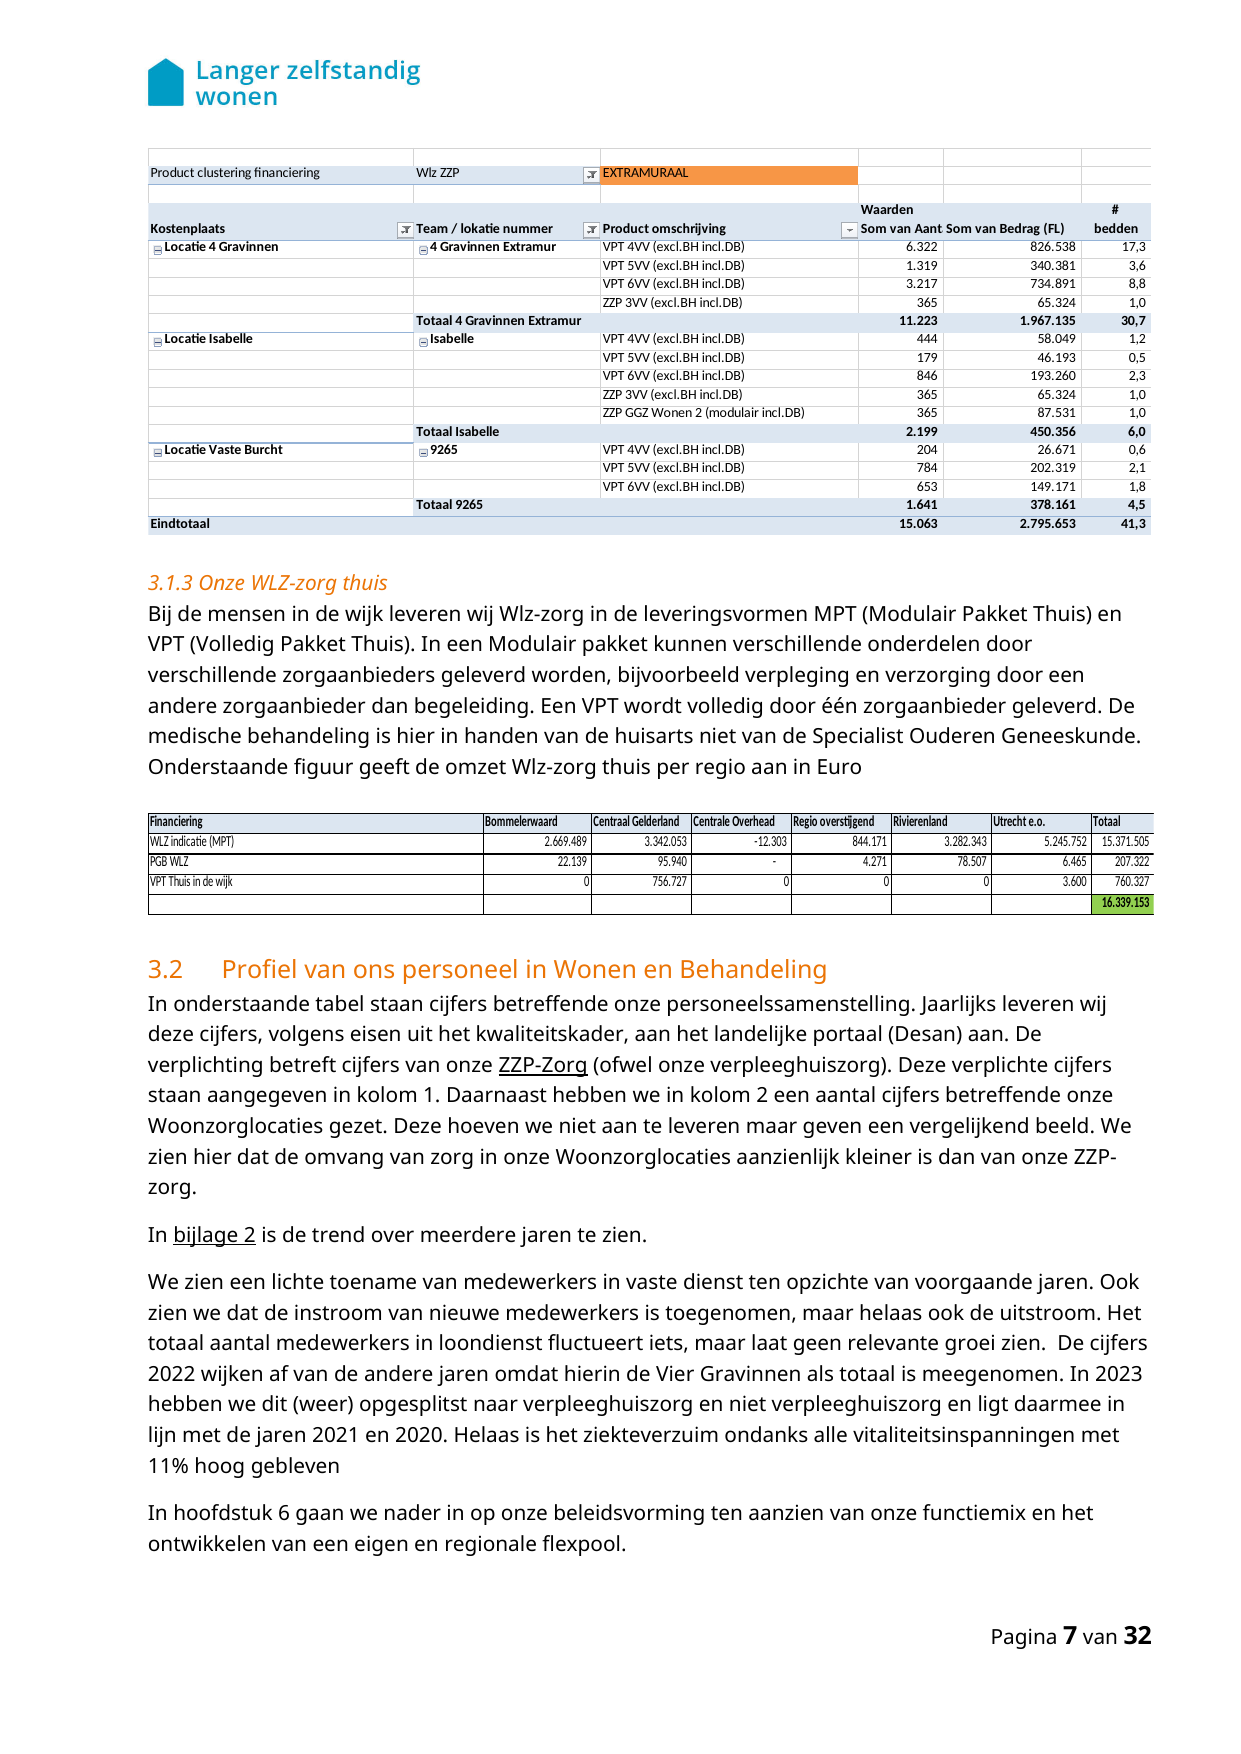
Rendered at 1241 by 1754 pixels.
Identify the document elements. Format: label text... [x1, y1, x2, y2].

subtitle 3.2 Profiel van ons personeel in Wonen en Behandeling [148, 952, 1152, 986]
picture [0, 0, 1241, 1754]
text We zien een lichte toename van medewerkers in vaste dienst ten opzichte van voorgaande jaren. Ook zien we dat de instroom van nieuwe medewerkers is toegenomen, maar helaas ook de uitstroom. Het totaal aantal medewerkers in loondienst fluctueert iets, maar laat geen relevante groei zien. De cijfers 2022 wijken af van de andere jaren omdat hierin de Vier Gravinnen als totaal is meegenomen. In 2023 hebben we dit (weer) opgesplitst naar verpleeghuiszorg en niet verpleeghuiszorg en ligt daarmee in lijn met de jaren 2021 en 2020. Helaas is het ziekteverzuim ondanks alle vitaliteitsinspanningen met 11% hoog gebleven [148, 1267, 1152, 1479]
text In bijlage 2 is de trend over meerdere jaren te zien. [148, 1220, 1152, 1248]
text Bij de mensen in de wijk leveren wij Wlz-zorg in de leveringsvormen MPT (Modulair Pakket Thuis) en VPT (Volledig Pakket Thuis). In een Modulair pakket kunnen verschillende onderdelen door verschillende zorgaanbieders geleverd worden, bijvoorbeeld verpleging en verzorging door een andere zorgaanbieder dan begeleiding. Een VPT wordt volledig door één zorgaanbieder geleverd. De medische behandeling is hier in handen van de huisarts niet van de Specialist Ouderen Geneeskunde. Onderstaande figuur geeft de omzet Wlz-zorg thuis per regio aan in Euro [148, 599, 1152, 780]
text In onderstaande tabel staan cijfers betreffende onze personeelssamenstelling. Jaarlijks leveren wij deze cijfers, volgens eisen uit het kwaliteitskader, aan het landelijke portaal (Desan) aan. De verplichting betreft cijfers van onze ZZP-Zorg (ofwel onze verpleeghuiszorg). Deze verplichte cijfers staan aangegeven in kolom 1. Daarnaast hebben we in kolom 2 een aantal cijfers betreffende onze Woonzorglocaties gezet. Deze hoeven we niet aan te leveren maar geven een vergelijkend beeld. We zien hier dat de omvang van zorg in onze Woonzorglocaties aanzienlijk kleiner is dan van onze ZZP-zorg. [148, 989, 1152, 1201]
text 3.1.3 Onze WLZ-zorg thuis [148, 568, 1152, 597]
text In hoofdstuk 6 gaan we nader in op onze beleidsvorming ten aanzien van onze functiemix en het ontwikkelen van een eigen en regionale flexpool. [148, 1498, 1152, 1557]
